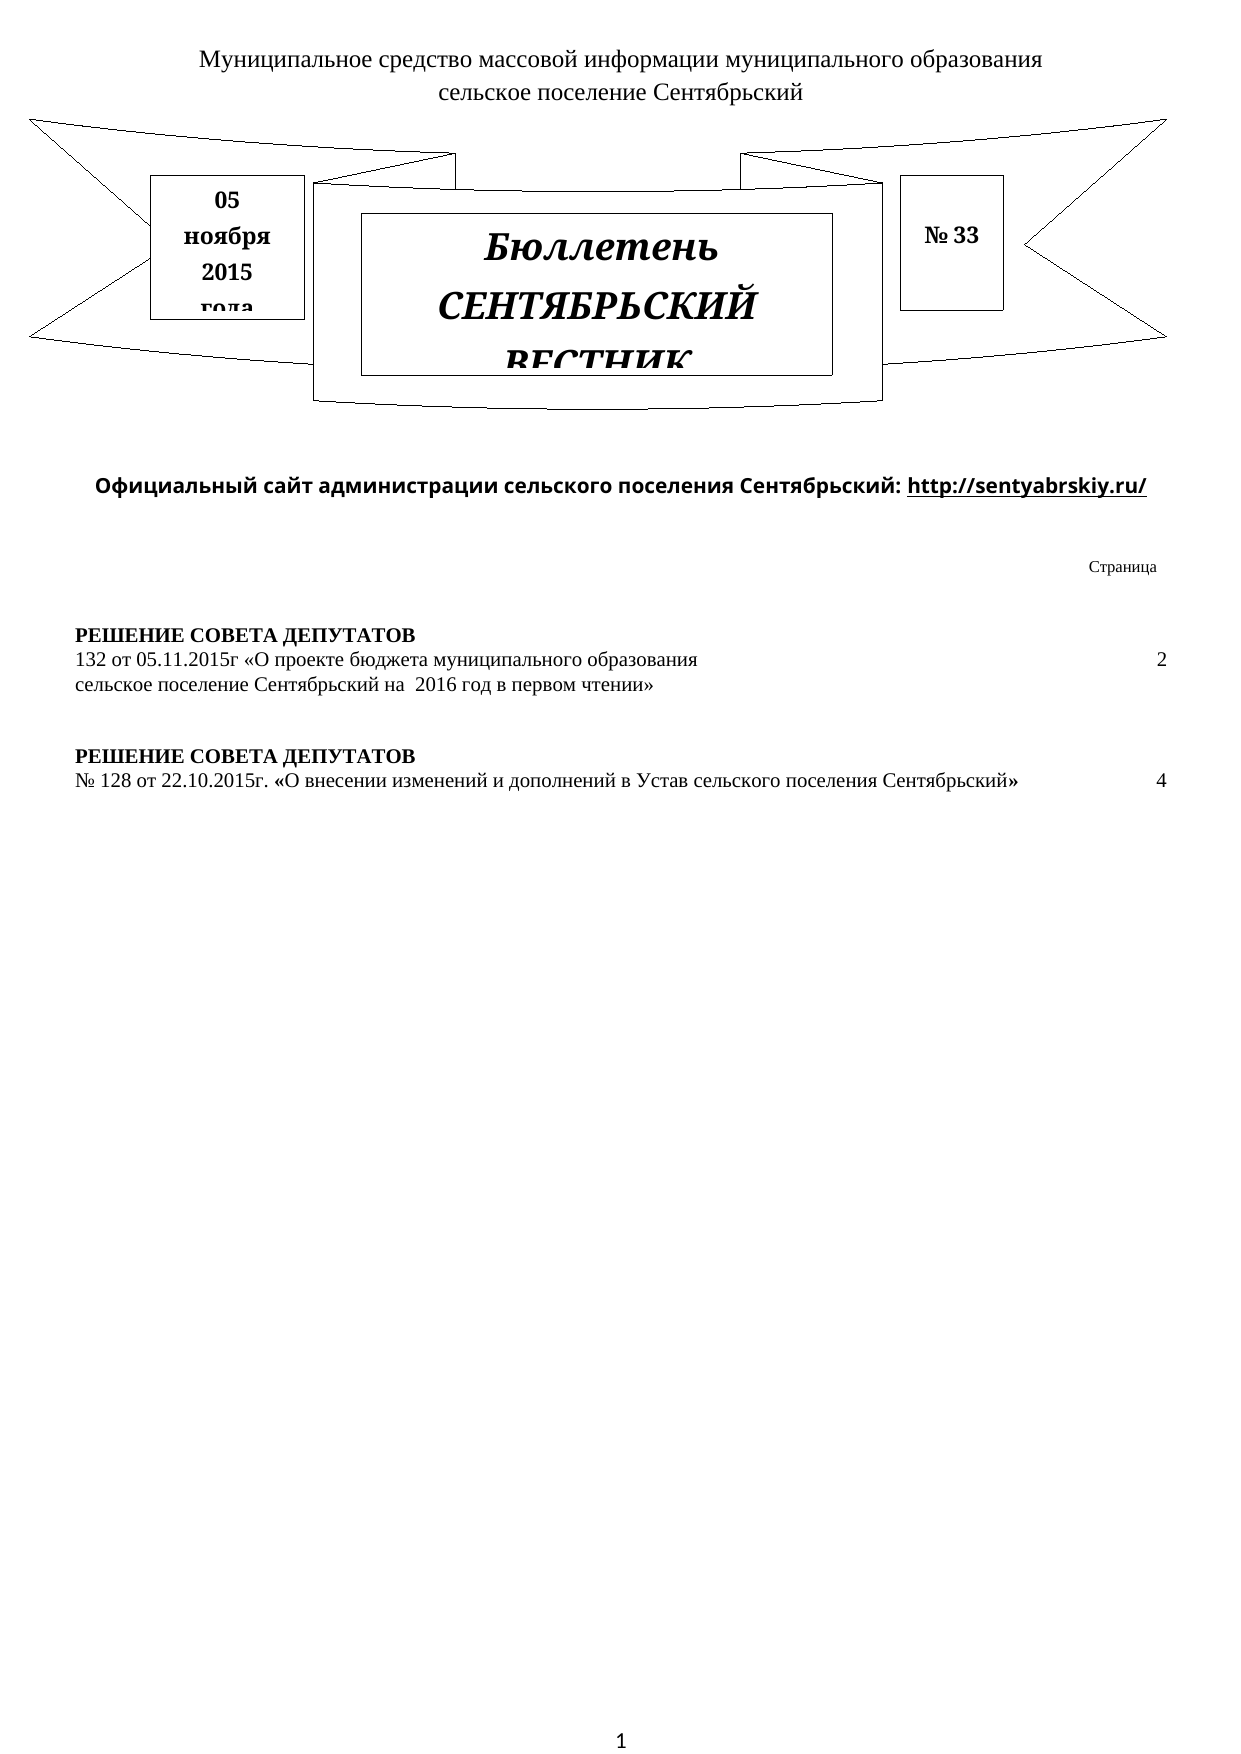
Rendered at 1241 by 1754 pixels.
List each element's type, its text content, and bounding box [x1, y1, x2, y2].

text 132 от 05.11.2015г «О проекте бюджета муниципального образования 2 [75, 647, 1167, 671]
text Официальный сайт администрации сельского поселения Сентябрьский: http://sentyabrskiy.ru/ [75, 472, 1166, 500]
text РЕШЕНИЕ СОВЕТА ДЕПУТАТОВ [75, 623, 1166, 647]
text Страница [75, 557, 1157, 576]
text сельское поселение Сентябрьский на 2016 год в первом чтении» [75, 671, 1167, 696]
text Муниципальное средство массовой информации муниципального образования [75, 44, 1166, 73]
text РЕШЕНИЕ СОВЕТА ДЕПУТАТОВ [75, 744, 1166, 768]
text сельское поселение Сентябрьский [75, 77, 1166, 106]
text № 128 от 22.10.2015г. «О внесении изменений и дополнений в Устав сельского поселения Сентябрьский» 4 [75, 768, 1166, 792]
